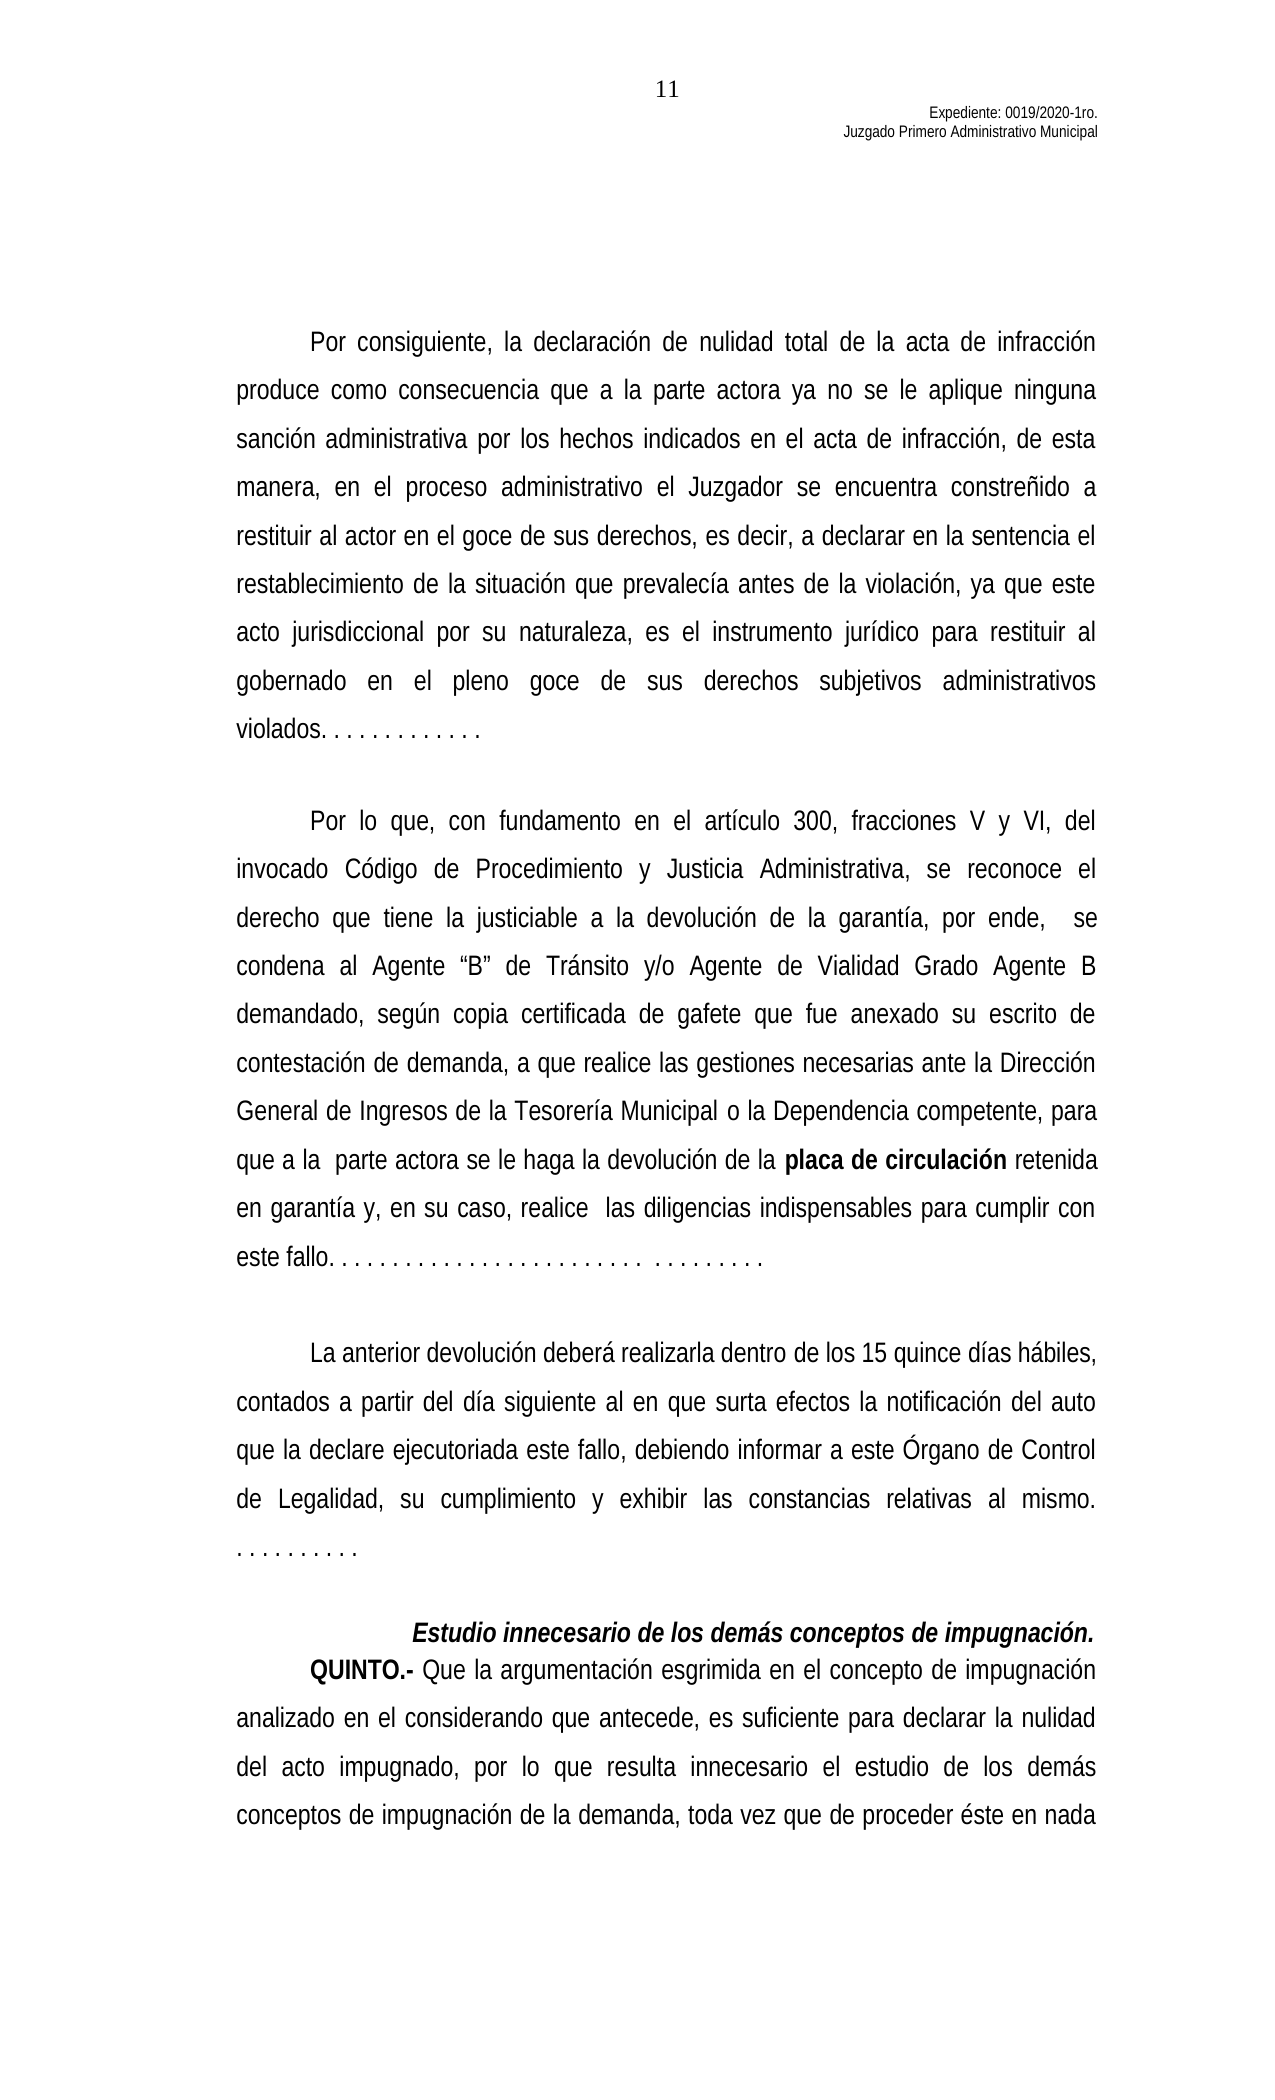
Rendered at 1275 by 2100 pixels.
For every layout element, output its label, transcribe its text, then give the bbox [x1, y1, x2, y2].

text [236, 1653, 1098, 1831]
text Por consiguiente, la declaración de nulidad total de la acta de infracción produce como consecuencia que a la parte actora ya no se le aplique ninguna sanción administrativa por los hechos indicados en el acta de infracción, de esta manera, en el proceso administrativo el Juzgador se encuentra constreñido a restituir al actor en el goce de sus derechos, es decir, a declarar en la sentencia el restablecimiento de la situación que prevalecía antes de la violación, ya que este acto jurisdiccional por su naturaleza, es el instrumento jurídico para restituir al gobernado en el pleno goce de sus derechos subjetivos administrativos violados. . . . . . . . . . . . . [236, 325, 1098, 745]
text La anterior devolución deberá realizarla dentro de los 15 quince días hábiles, contados a partir del día siguiente al en que surta efectos la notificación del auto que la declare ejecutoriada este fallo, debiendo informar a este Órgano de Control de Legalidad, su cumplimiento y exhibir las constancias relativas al mismo. . . . . . . . . . . [236, 1337, 1098, 1563]
text Estudio innecesario de los demás conceptos de impugnación. [236, 1616, 1098, 1648]
text Por lo que, con fundamento en el artículo 300, fracciones V y VI, del invocado Código de Procedimiento y Justicia Administrativa, se reconoce el derecho que tiene la justiciable a la devolución de la garantía, por ende, se condena al Agente “B” de Tránsito y/o Agente de Vialidad Grado Agente B demandado, según copia certificada de gafete que fue anexado su escrito de contestación de demanda, a que realice las gestiones necesarias ante la Dirección General de Ingresos de la Tesorería Municipal o la Dependencia competente, para que a la parte actora se le haga la devolución de la placa de circulación retenida en garantía y, en su caso, realice las diligencias indispensables para cumplir con este fallo. . . . . . . . . . . . . . . . . . . . . . . . . . . . . . . . . . [236, 804, 1098, 1272]
